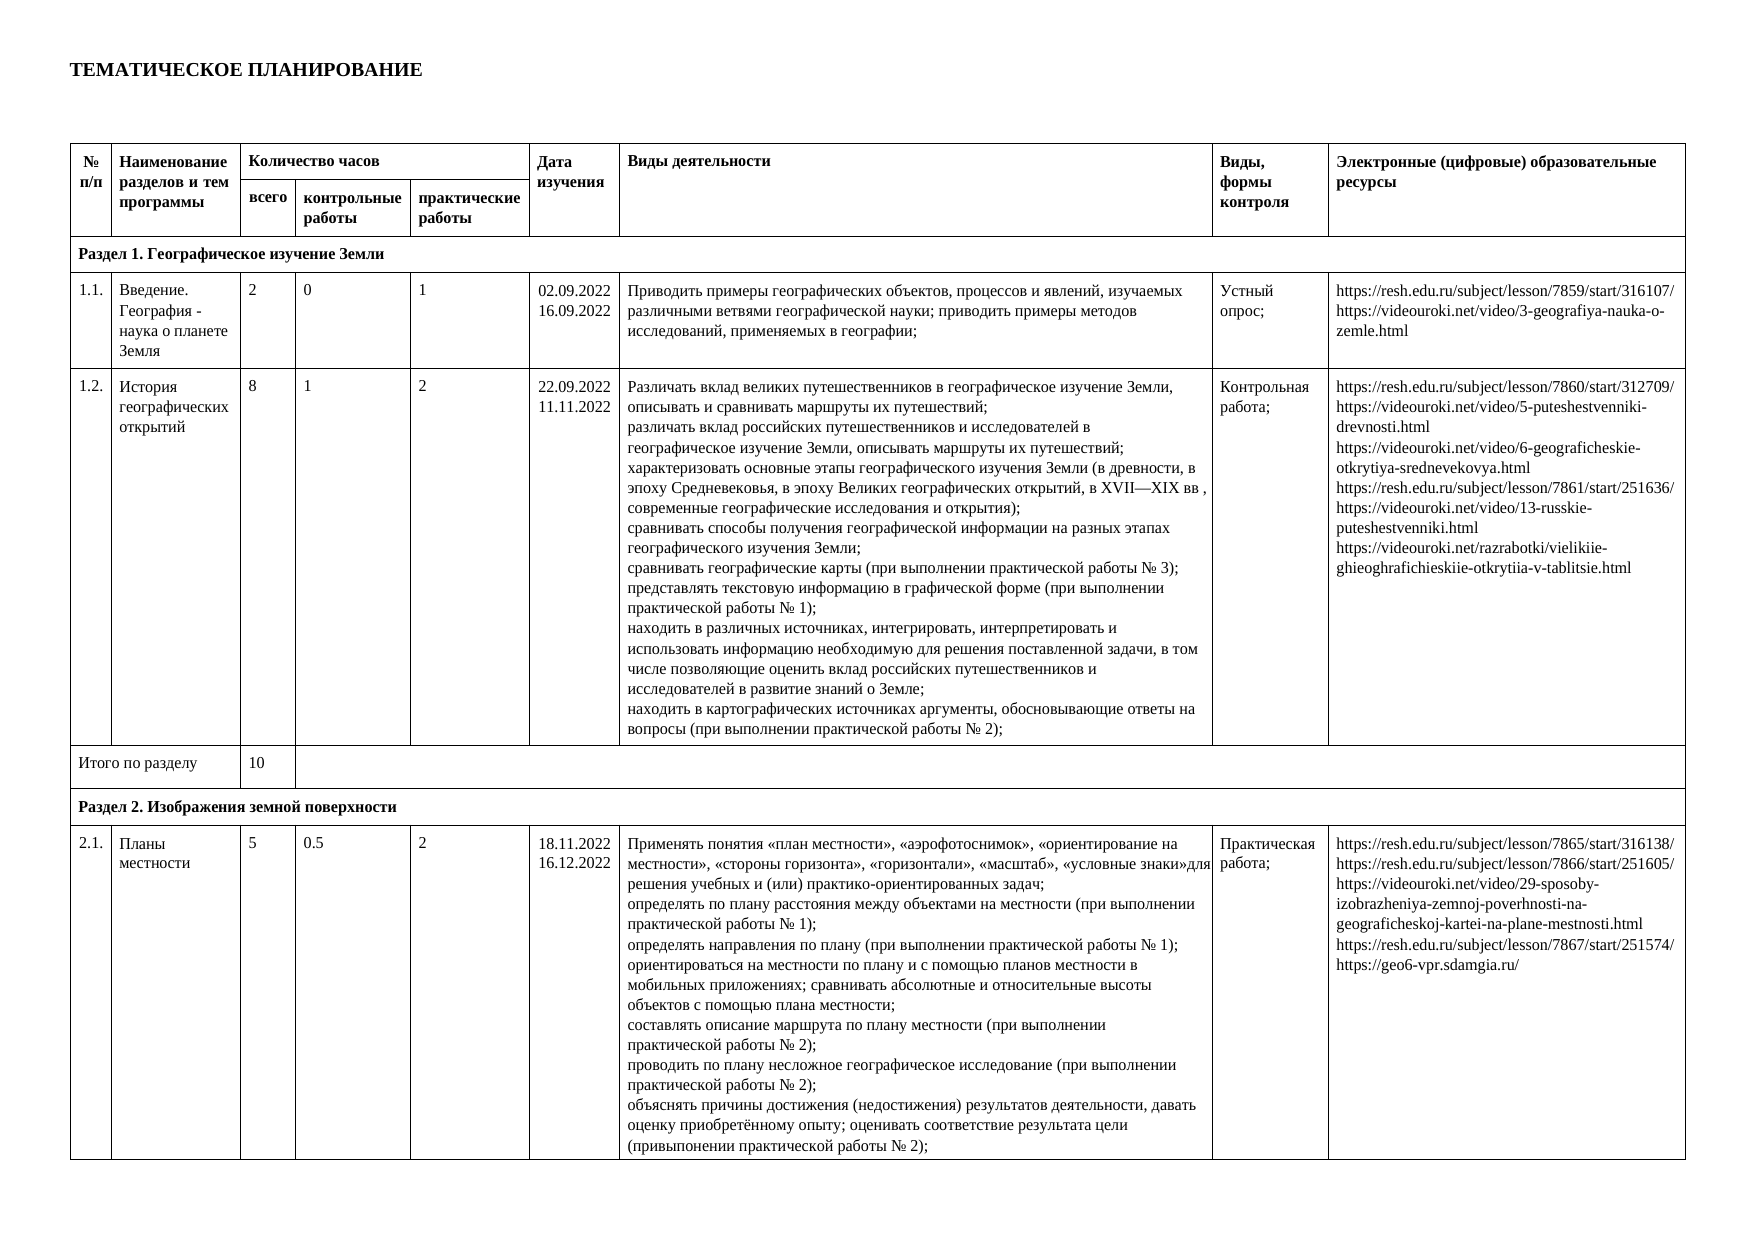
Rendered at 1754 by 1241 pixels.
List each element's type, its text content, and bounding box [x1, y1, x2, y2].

table_cell 02.09.2022 16.09.2022 [530, 273, 619, 368]
table_cell Планы местности [112, 826, 240, 1159]
table_cell 8 [241, 369, 295, 744]
table_cell [296, 746, 1685, 788]
table_header Виды, формы контроля [1213, 144, 1328, 236]
table_header Электронные (цифровые) образовательные ресурсы [1329, 144, 1685, 236]
table_header Количество часов [241, 144, 529, 179]
table_cell практические работы [411, 180, 529, 236]
table_cell контрольные работы [296, 180, 410, 236]
table_cell 18.11.2022 16.12.2022 [530, 826, 619, 1159]
table_cell https://resh.edu.ru/subject/lesson/7859/start/316107/ https://videouroki.net/video/3-geografiya-nauka-o-zemle.html [1329, 273, 1685, 368]
text ТЕМАТИЧЕСКОЕ ПЛАНИРОВАНИЕ [69, 59, 1687, 81]
table_cell 22.09.2022 11.11.2022 [530, 369, 619, 744]
table_cell Раздел 2. Изображения земной поверхности [71, 789, 1685, 824]
table_header № п/п [71, 144, 111, 236]
table_cell Введение. География - наука о планете Земля [112, 273, 240, 368]
table_header Дата изучения [530, 144, 619, 236]
table_cell Контрольная работа; [1213, 369, 1328, 744]
table_cell Итого по разделу [71, 746, 240, 788]
table_header Виды деятельности [620, 144, 1212, 236]
table_cell Различать вклад великих путешественников в географическое изучение Земли, описывать и сравнивать маршруты их путешествий; различать вклад российских путешественников и исследователей в географическое изучение Земли, описывать маршруты их путешествий; характеризовать основные этапы географического изучения Земли (в древности, в эпоху Средневековья, в эпоху Великих географических открытий, в XVII—XIX вв , современные географические исследования и открытия); сравнивать способы получения географической информации на разных этапах географического изучения Земли; сравнивать географические карты (при выполнении практической работы № 3); представлять текстовую информацию в графической форме (при выполнении практической работы № 1); находить в различных источниках, интегрировать, интерпретировать и использовать информацию необходимую для решения поставленной задачи, в том числе позволяющие оценить вклад российских путешественников и исследователей в развитие знаний о Земле; находить в картографических источниках аргументы, обосновывающие ответы на вопросы (при выполнении практической работы № 2); [620, 369, 1212, 744]
table_cell Применять понятия «план местности», «аэрофотоснимок», «ориентирование на местности», «стороны горизонта», «горизонтали», «масштаб», «условные знаки»для решения учебных и (или) практико-ориентированных задач; определять по плану расстояния между объектами на местности (при выполнении практической работы № 1); определять направления по плану (при выполнении практической работы № 1); ориентироваться на местности по плану и с помощью планов местности в мобильных приложениях; сравнивать абсолютные и относительные высоты объектов с помощью плана местности; составлять описание маршрута по плану местности (при выполнении практической работы № 2); проводить по плану несложное географическое исследование (при выполнении практической работы № 2); объяснять причины достижения (недостижения) результатов деятельности, давать оценку приобретённому опыту; оценивать соответствие результата цели (привыпонении практической работы № 2); [620, 826, 1212, 1159]
table_cell История географических открытий [112, 369, 240, 744]
table_cell Приводить примеры географических объектов, процессов и явлений, изучаемых различными ветвями географической науки; приводить примеры методов исследований, применяемых в географии; [620, 273, 1212, 368]
table_cell Устный опрос; [1213, 273, 1328, 368]
table_cell 2.1. [71, 826, 111, 1159]
table_cell Практическая работа; [1213, 826, 1328, 1159]
table_cell 0.5 [296, 826, 410, 1159]
table_cell https://resh.edu.ru/subject/lesson/7860/start/312709/ https://videouroki.net/video/5-puteshestvenniki-drevnosti.html https://videouroki.net/video/6-geograficheskie-otkrytiya-srednevekovya.html https://resh.edu.ru/subject/lesson/7861/start/251636/ https://videouroki.net/video/13-russkie- puteshestvenniki.html https://videouroki.net/razrabotki/vielikiie- ghieoghrafichieskiie-otkrytiia-v-tablitsie.html [1329, 369, 1685, 744]
table_cell 10 [241, 746, 295, 788]
table_cell 1 [296, 369, 410, 744]
table_cell 2 [241, 273, 295, 368]
table_header Наименование разделов и тем программы [112, 144, 240, 236]
table_cell 2 [411, 826, 529, 1159]
table_cell 2 [411, 369, 529, 744]
table_cell 0 [296, 273, 410, 368]
table_cell всего [241, 180, 295, 236]
table_cell Раздел 1. Географическое изучение Земли [71, 237, 1685, 272]
table_cell 1.1. [71, 273, 111, 368]
table_cell 1 [411, 273, 529, 368]
table_cell 1.2. [71, 369, 111, 744]
table_cell https://resh.edu.ru/subject/lesson/7865/start/316138/ https://resh.edu.ru/subject/lesson/7866/start/251605/ https://videouroki.net/video/29-sposoby- izobrazheniya-zemnoj-poverhnosti-na- geograficheskoj-kartei-na-plane-mestnosti.html https://resh.edu.ru/subject/lesson/7867/start/251574/ https://geo6-vpr.sdamgia.ru/ [1329, 826, 1685, 1159]
table_cell 5 [241, 826, 295, 1159]
